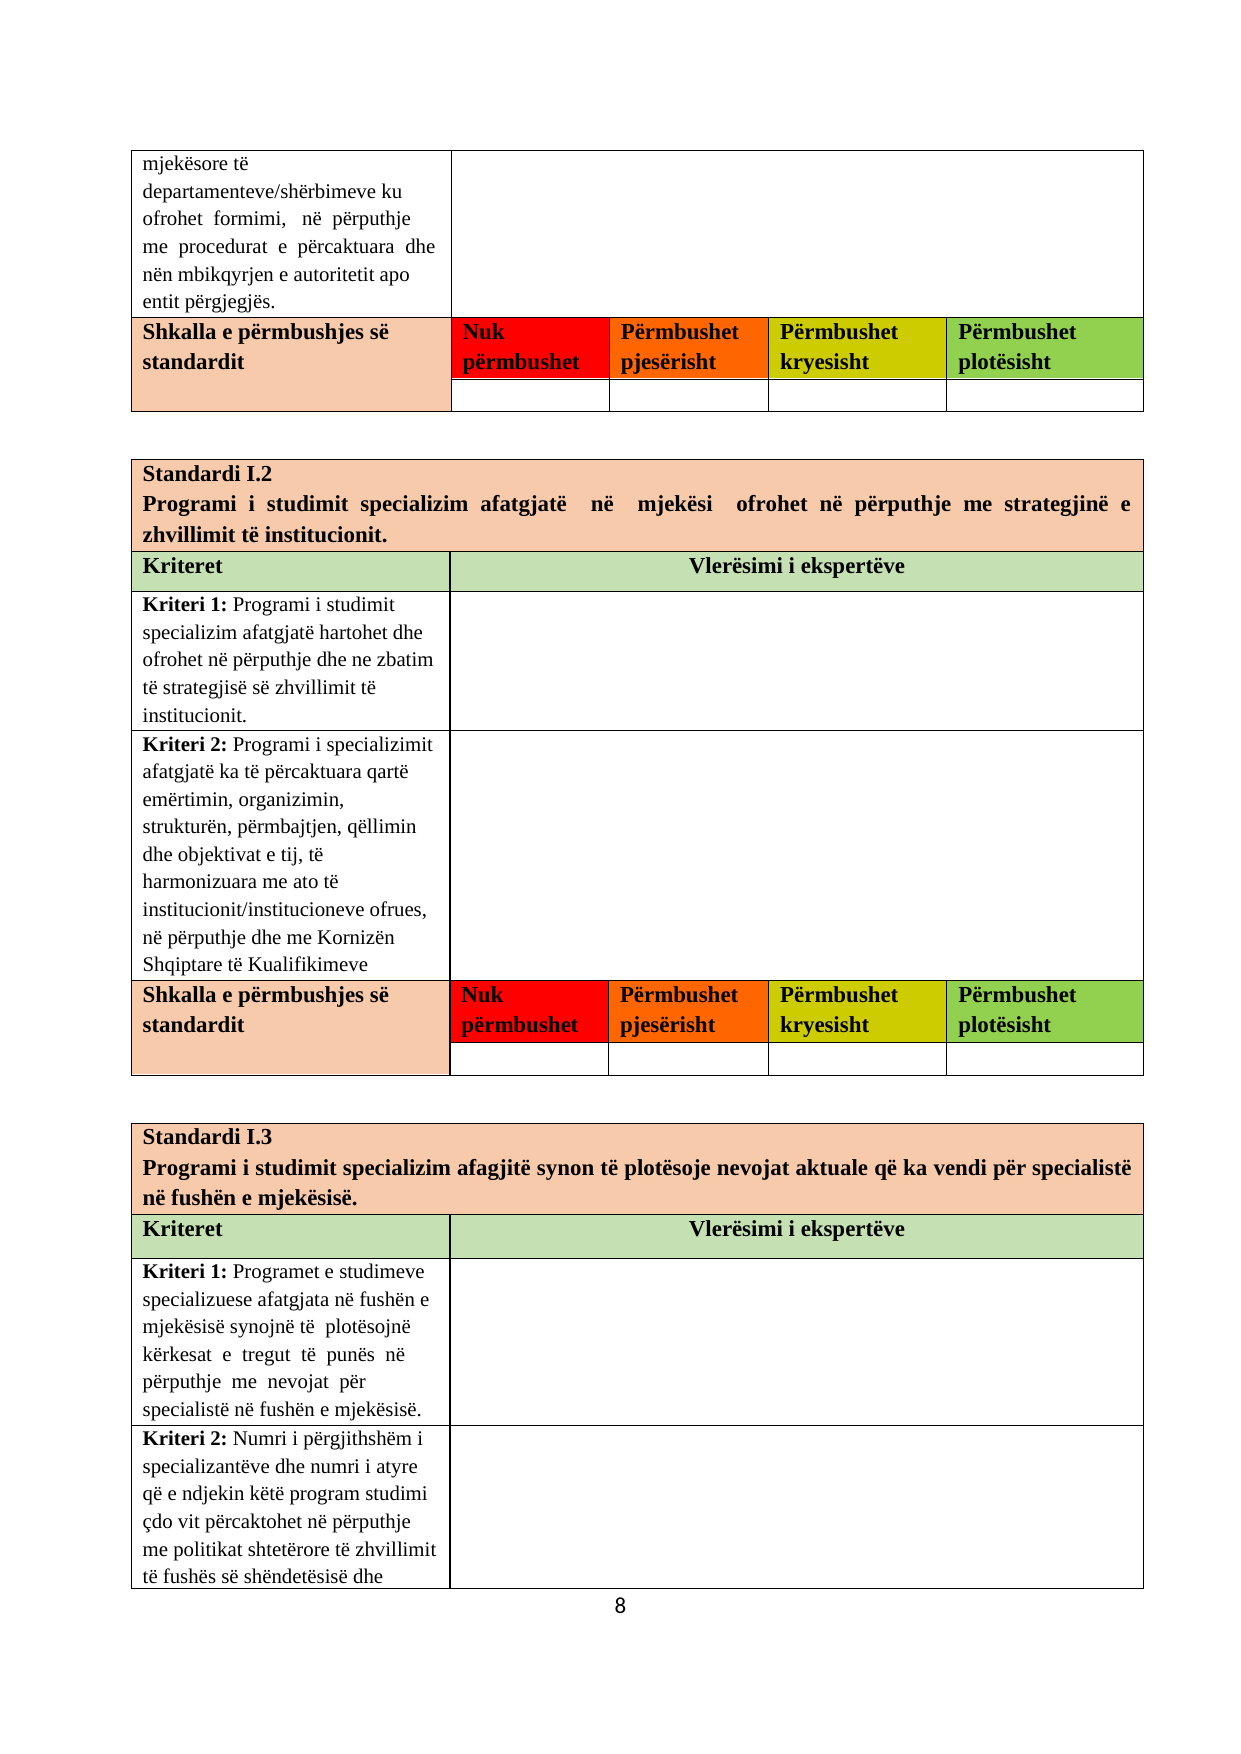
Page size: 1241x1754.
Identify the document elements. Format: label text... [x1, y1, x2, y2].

table_cell [452, 151, 1143, 317]
table_cell Shkalla e përmbushjes së standardit [132, 318, 451, 411]
table_cell [947, 380, 1143, 411]
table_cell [132, 1426, 449, 1588]
table_cell Përmbushet plotësisht [947, 318, 1143, 378]
table_cell [452, 380, 609, 411]
table_cell Vlerësimi i ekspertëve [451, 1215, 1143, 1258]
table_cell Kriteri 1: Programet e studimeve specializuese afatgjata në fushën e mjekësisë synojnë të plotësojnë kërkesat e tregut të punës në përputhje me nevojat për specialistë në fushën e mjekësisë. [132, 1259, 449, 1425]
table_cell [451, 1259, 1143, 1425]
table_cell Përmbushet pjesërisht [610, 318, 768, 378]
table_cell [769, 1043, 946, 1074]
table_cell [451, 731, 1143, 980]
table_cell Përmbushet plotësisht [947, 981, 1143, 1042]
table_cell [451, 1043, 608, 1074]
table_cell Nuk përmbushet [451, 981, 608, 1042]
table_cell [451, 592, 1143, 730]
table_cell [451, 1426, 1143, 1588]
table_cell Kriteret [132, 552, 449, 591]
table_header Standardi I.2 Programi i studimit specializim afatgjatë në mjekësi ofrohet në përputhje me strategjinë e zhvillimit të institucionit. [132, 460, 1143, 551]
table_cell Kriteri 1: Programi i studimit specializim afatgjatë hartohet dhe ofrohet në përputhje dhe ne zbatim të strategjisë së zhvillimit të institucionit. [132, 592, 449, 730]
table_cell [947, 1043, 1143, 1074]
table_cell Përmbushet pjesërisht [609, 981, 768, 1042]
table_cell Kriteret [132, 1215, 449, 1258]
table_cell Vlerësimi i ekspertëve [451, 552, 1143, 591]
table_cell Nuk përmbushet [452, 318, 609, 378]
table_cell Përmbushet kryesisht [769, 318, 946, 378]
table_cell Përmbushet kryesisht [769, 981, 946, 1042]
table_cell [132, 151, 451, 317]
table_cell Kriteri 2: Programi i specializimit afatgjatë ka të përcaktuara qartë emërtimin, organizimin, strukturën, përmbajtjen, qëllimin dhe objektivat e tij, të harmonizuara me ato të institucionit/institucioneve ofrues, në përputhje dhe me Kornizën Shqiptare të Kualifikimeve [132, 731, 449, 980]
table_cell [610, 380, 768, 411]
table_cell [609, 1043, 768, 1074]
table_header Standardi I.3 Programi i studimit specializim afagjitë synon të plotësoje nevojat aktuale që ka vendi për specialistë në fushën e mjekësisë. [132, 1124, 1143, 1214]
table_cell [769, 380, 946, 411]
table_cell Shkalla e përmbushjes së standardit [132, 981, 449, 1074]
